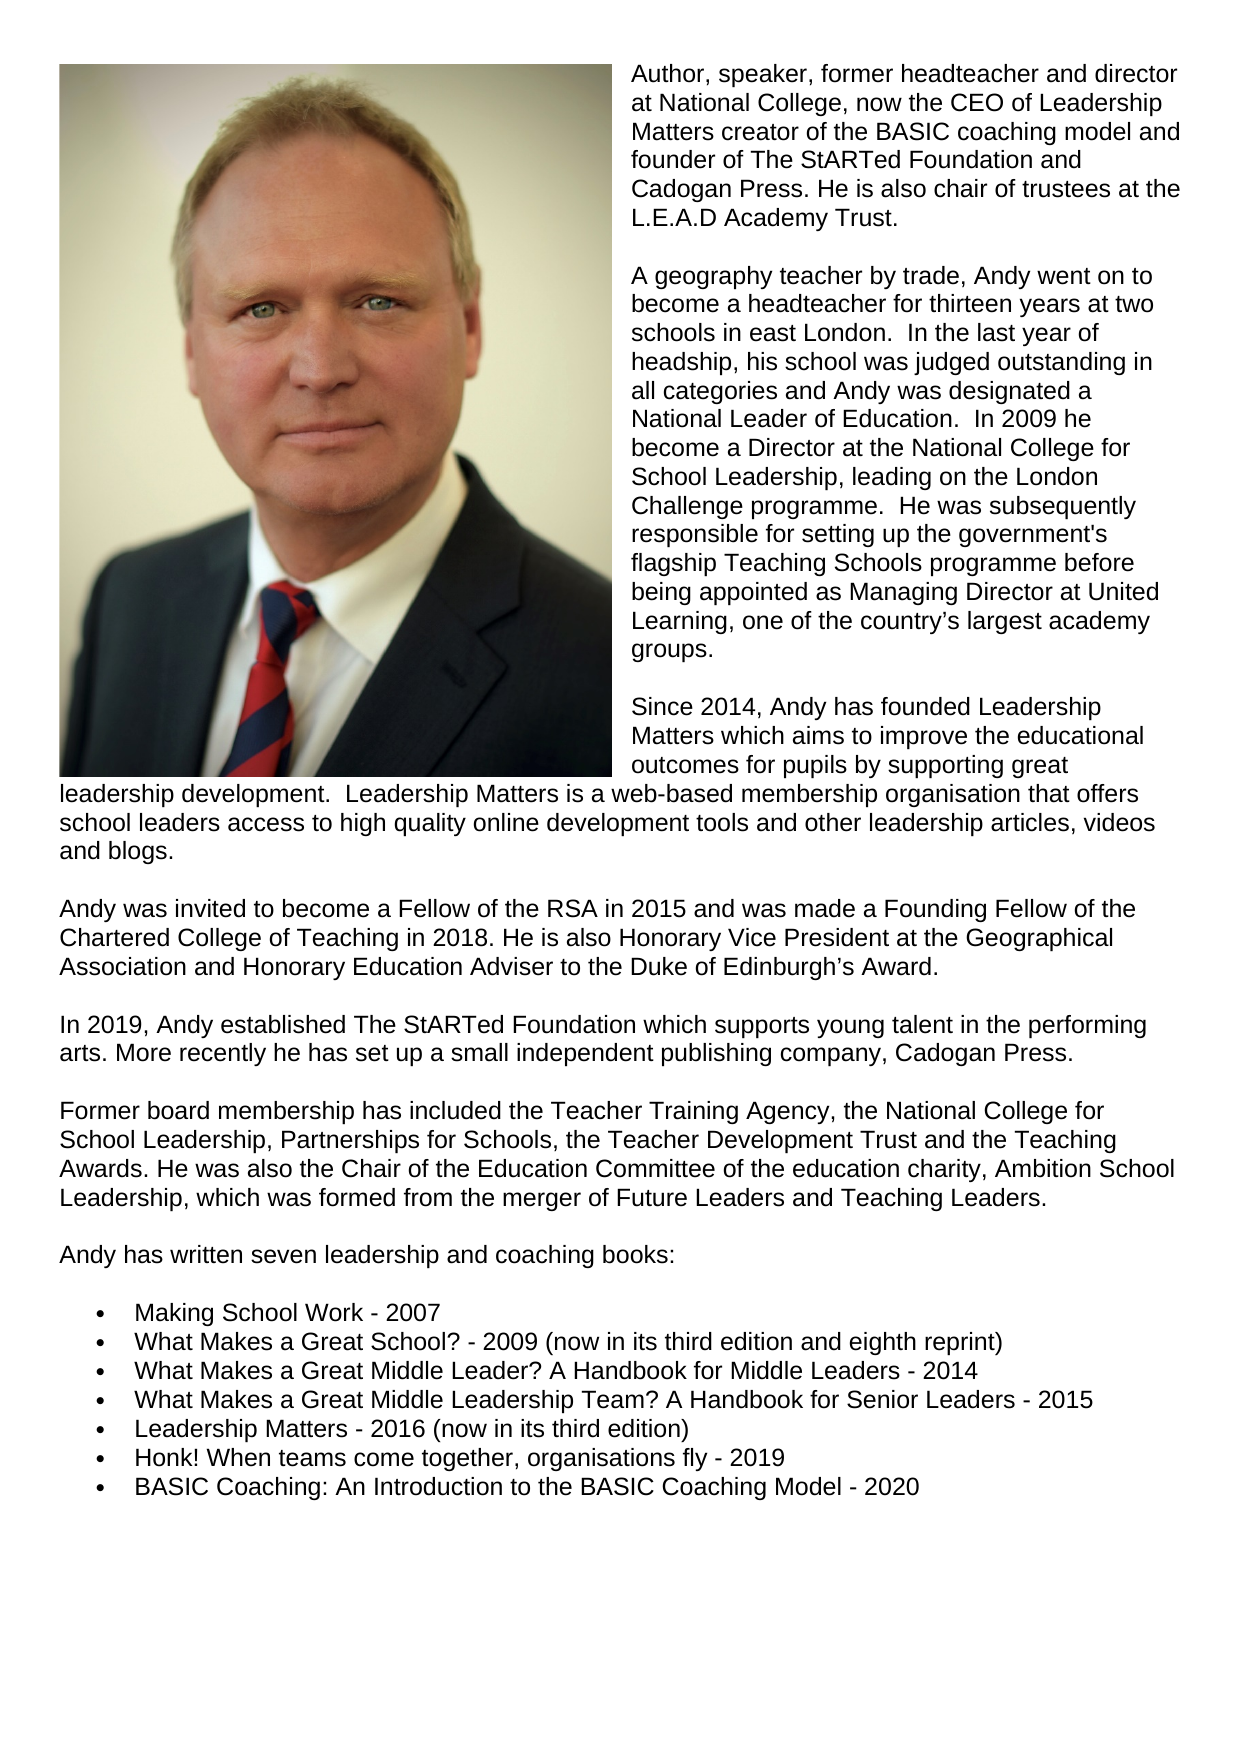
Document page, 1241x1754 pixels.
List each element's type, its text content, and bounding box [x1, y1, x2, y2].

text Former board membership has included the Teacher Training Agency, the National College for School Leadership, Partnerships for Schools, the Teacher Development Trust and the Teaching Awards. He was also the Chair of the Education Committee of the education charity, Ambition School Leadership, which was formed from the merger of Future Leaders and Teaching Leaders. [59, 1096, 1181, 1211]
text Andy was invited to become a Fellow of the RSA in 2015 and was made a Founding Fellow of the Chartered College of Teaching in 2018. He is also Honorary Vice President at the Geographical Association and Honorary Education Adviser to the Duke of Edinburgh’s Award. [59, 894, 1181, 981]
picture [59, 64, 612, 777]
list What Makes a Great Middle Leader? A Handbook for Middle Leaders - 2014 [97, 1356, 1181, 1385]
list What Makes a Great School? - 2009 (now in its third edition and eighth reprint) [97, 1327, 1181, 1356]
text Andy has written seven leadership and coaching books: [59, 1241, 1181, 1269]
text Author, speaker, former headteacher and director at National College, now the CEO of Leadership Matters creator of the BASIC coaching model and founder of The StARTed Foundation and Cadogan Press. He is also chair of trustees at the L.E.A.D Academy Trust. [59, 59, 1181, 232]
list Honk! When teams come together, organisations fly - 2019 [97, 1443, 1181, 1472]
text leadership development. Leadership Matters is a web-based membership organisation that offers school leaders access to high quality online development tools and other leadership articles, videos and blogs. [59, 779, 1181, 865]
text In 2019, Andy established The StARTed Foundation which supports young talent in the performing arts. More recently he has set up a small independent publishing company, Cadogan Press. [59, 1010, 1181, 1067]
text A geography teacher by trade, Andy went on to become a headteacher for thirteen years at two schools in east London. In the last year of headship, his school was judged outstanding in all categories and Andy was designated a National Leader of Education. In 2009 he become a Director at the National College for School Leadership, leading on the London Challenge programme. He was subsequently responsible for setting up the government's flagship Teaching Schools programme before being appointed as Managing Director at United Learning, one of the country’s largest academy groups. [612, 261, 1181, 663]
text Since 2014, Andy has founded Leadership Matters which aims to improve the educational outcomes for pupils by supporting great [59, 692, 1181, 779]
list Leadership Matters - 2016 (now in its third edition) [97, 1414, 1181, 1443]
list Making School Work - 2007 [97, 1298, 1181, 1327]
list BASIC Coaching: An Introduction to the BASIC Coaching Model - 2020 [97, 1472, 1181, 1501]
list What Makes a Great Middle Leadership Team? A Handbook for Senior Leaders - 2015 [97, 1385, 1181, 1414]
